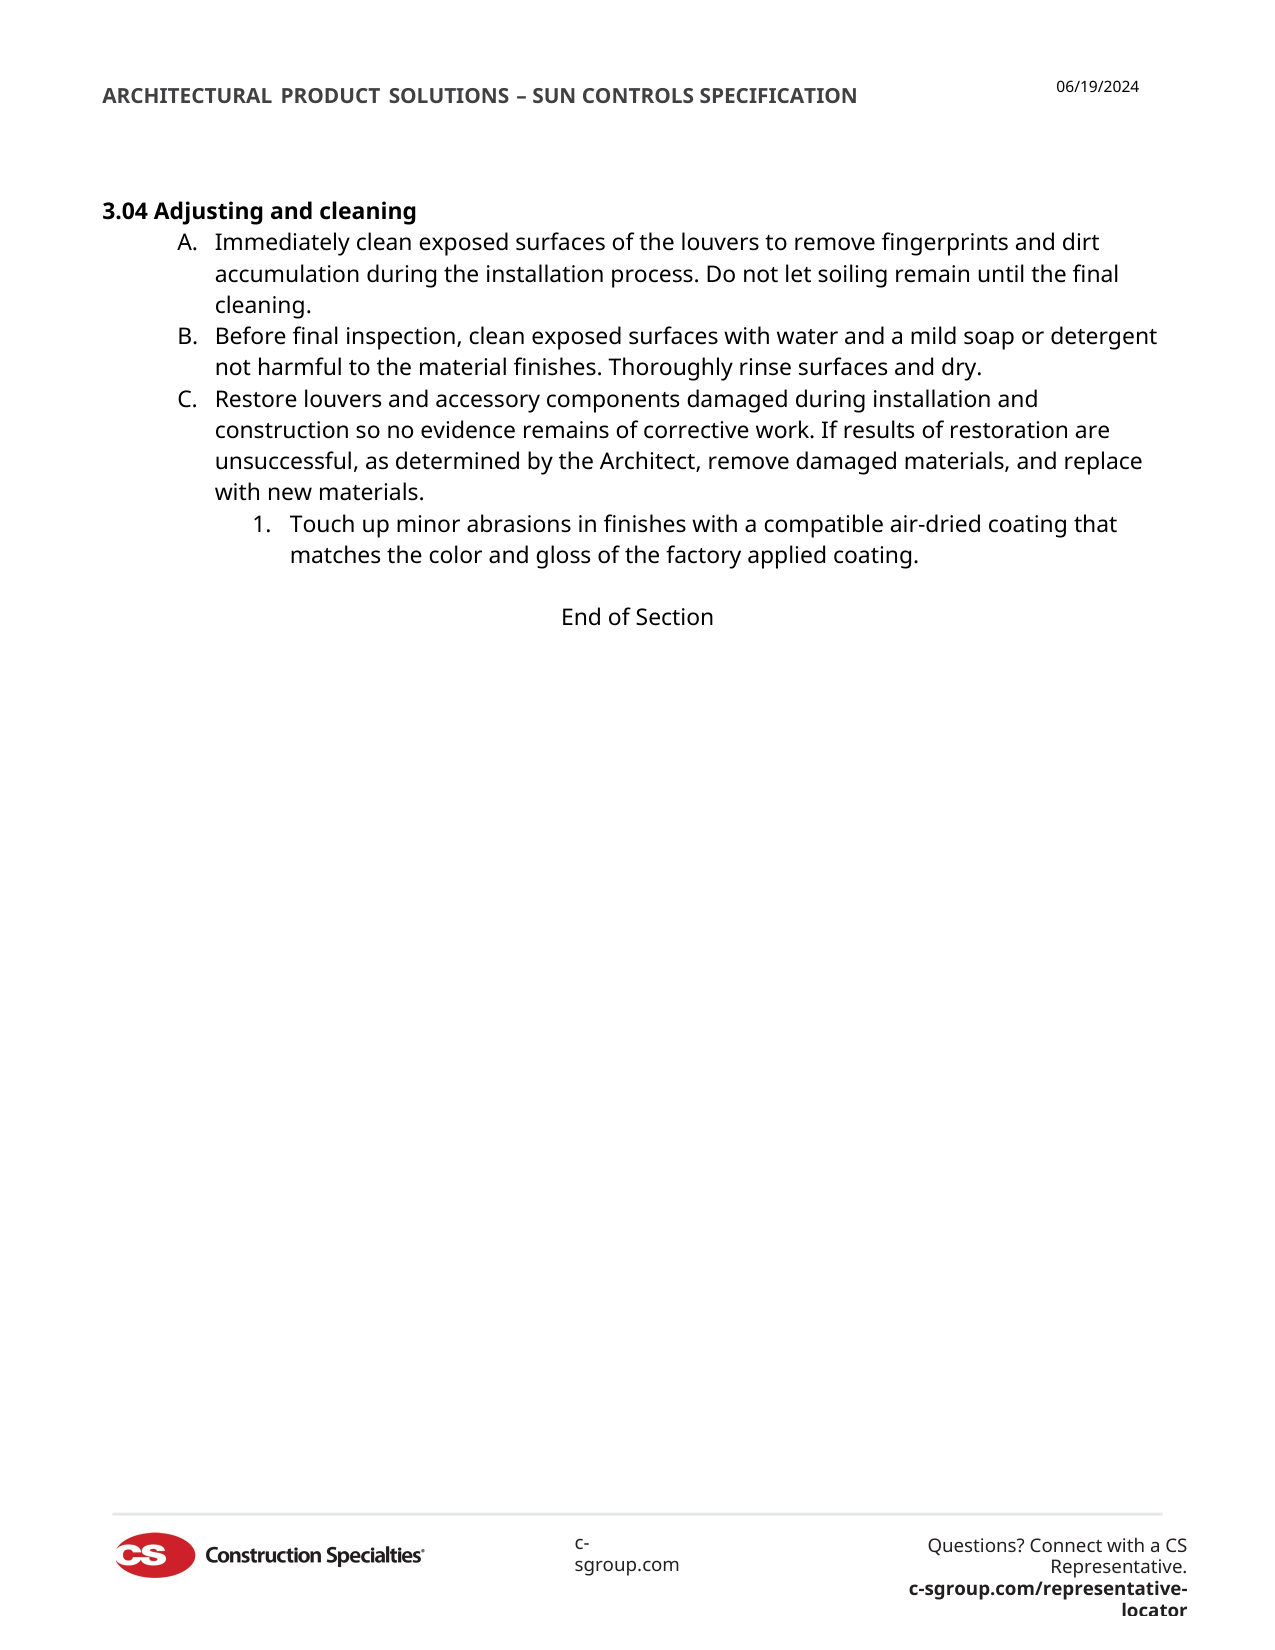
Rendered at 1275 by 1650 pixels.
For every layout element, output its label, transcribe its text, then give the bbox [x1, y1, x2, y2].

text 3.04 Adjusting and cleaning [102, 195, 1173, 226]
list Touch up minor abrasions in finishes with a compatible air-dried coating that matches the color and gloss of the factory applied coating. [252, 507, 1173, 570]
text End of Section [102, 601, 1173, 632]
list Before final inspection, clean exposed surfaces with water and a mild soap or detergent not harmful to the material finishes. Thoroughly rinse surfaces and dry. [177, 320, 1173, 382]
list Restore louvers and accessory components damaged during installation and construction so no evidence remains of corrective work. If results of restoration are unsuccessful, as determined by the Architect, remove damaged materials, and replace with new materials. [177, 382, 1173, 507]
list Immediately clean exposed surfaces of the louvers to remove fingerprints and dirt accumulation during the installation process. Do not let soiling remain until the final cleaning. [177, 226, 1173, 320]
picture [115, 1532, 425, 1578]
